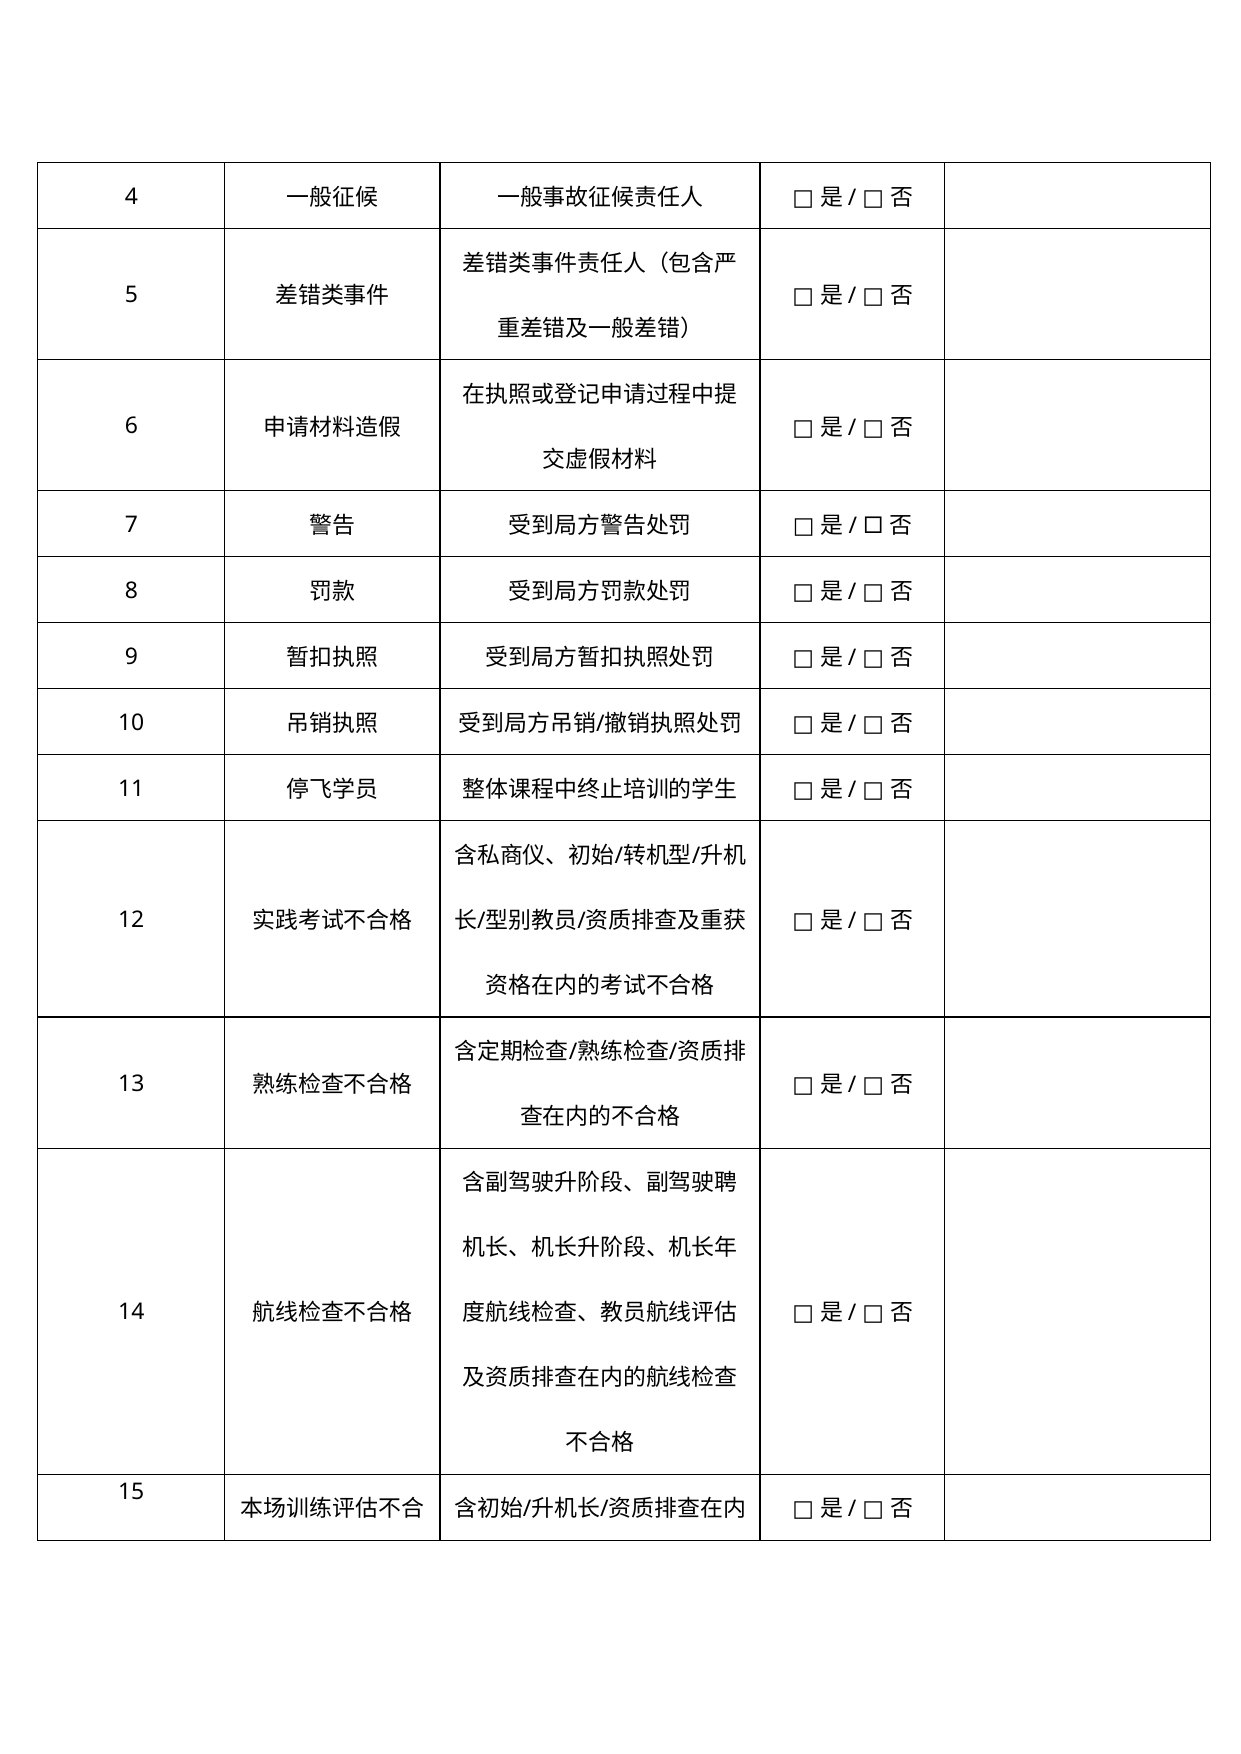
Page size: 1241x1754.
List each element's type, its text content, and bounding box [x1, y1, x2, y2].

table_cell □ 是 / □ 否 [761, 1475, 944, 1539]
table_cell 受到局方吊销/撤销执照处罚 [441, 689, 759, 754]
table_cell [945, 1149, 1210, 1473]
table_cell 13 [38, 1018, 224, 1147]
table_cell 一般事故征候责任人 [441, 163, 759, 228]
table_cell 暂扣执照 [225, 623, 439, 688]
table_cell 4 [38, 163, 224, 228]
table_cell □ 是 / □ 否 [761, 1149, 944, 1473]
table_cell 罚款 [225, 557, 439, 622]
table_cell 11 [38, 755, 224, 820]
table_cell 差错类事件 [225, 229, 439, 359]
table_cell [945, 360, 1210, 490]
table_cell 含定期检查/熟练检查/资质排查在内的不合格 [441, 1018, 759, 1147]
table_cell 警告 [225, 491, 439, 556]
table_cell 差错类事件责任人（包含严重差错及一般差错） [441, 229, 759, 359]
table_cell 整体课程中终止培训的学生 [441, 755, 759, 820]
table_cell [945, 491, 1210, 556]
table_cell □ 是 / □ 否 [761, 229, 944, 359]
table_cell 受到局方罚款处罚 [441, 557, 759, 622]
table_cell □ 是 / 否 [761, 491, 944, 556]
table_cell 14 [38, 1149, 224, 1473]
table_cell 6 [38, 360, 224, 490]
table_cell 10 [38, 689, 224, 754]
table_cell [945, 229, 1210, 359]
table_cell □ 是 / □ 否 [761, 689, 944, 754]
table_cell □ 是 / □ 否 [761, 360, 944, 490]
table_cell □ 是 / □ 否 [761, 557, 944, 622]
table_cell 本场训练评估不合格 [225, 1475, 439, 1539]
table_cell □ 是 / □ 否 [761, 1018, 944, 1147]
table_cell [945, 623, 1210, 688]
table_cell 8 [38, 557, 224, 622]
table_cell 受到局方警告处罚 [441, 491, 759, 556]
table_cell 受到局方暂扣执照处罚 [441, 623, 759, 688]
table_cell [945, 163, 1210, 228]
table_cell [441, 1475, 759, 1539]
table_cell 9 [38, 623, 224, 688]
table_cell 一般征候 [225, 163, 439, 228]
table_cell [945, 821, 1210, 1016]
table_cell 熟练检查不合格 [225, 1018, 439, 1147]
table_cell 12 [38, 821, 224, 1016]
table_cell [945, 1018, 1210, 1147]
table_cell 在执照或登记申请过程中提交虚假材料 [441, 360, 759, 490]
table_cell 15 [38, 1475, 224, 1539]
table_cell [945, 1475, 1210, 1539]
table_cell 实践考试不合格 [225, 821, 439, 1016]
table_cell □ 是 / □ 否 [761, 163, 944, 228]
table_cell 7 [38, 491, 224, 556]
table_cell 吊销执照 [225, 689, 439, 754]
table_cell 含副驾驶升阶段、副驾驶聘机长、机长升阶段、机长年度航线检查、教员航线评估及资质排查在内的航线检查不合格 [441, 1149, 759, 1473]
table_cell □ 是 / □ 否 [761, 623, 944, 688]
table_cell □ 是 / □ 否 [761, 821, 944, 1016]
table_cell 含私商仪、初始/转机型/升机长/型别教员/资质排查及重获资格在内的考试不合格 [441, 821, 759, 1016]
table_cell [945, 689, 1210, 754]
table_cell 停飞学员 [225, 755, 439, 820]
table_cell 申请材料造假 [225, 360, 439, 490]
table_cell [945, 557, 1210, 622]
table_cell [945, 755, 1210, 820]
table_cell □ 是 / □ 否 [761, 755, 944, 820]
table_cell 航线检查不合格 [225, 1149, 439, 1473]
table_cell 5 [38, 229, 224, 359]
